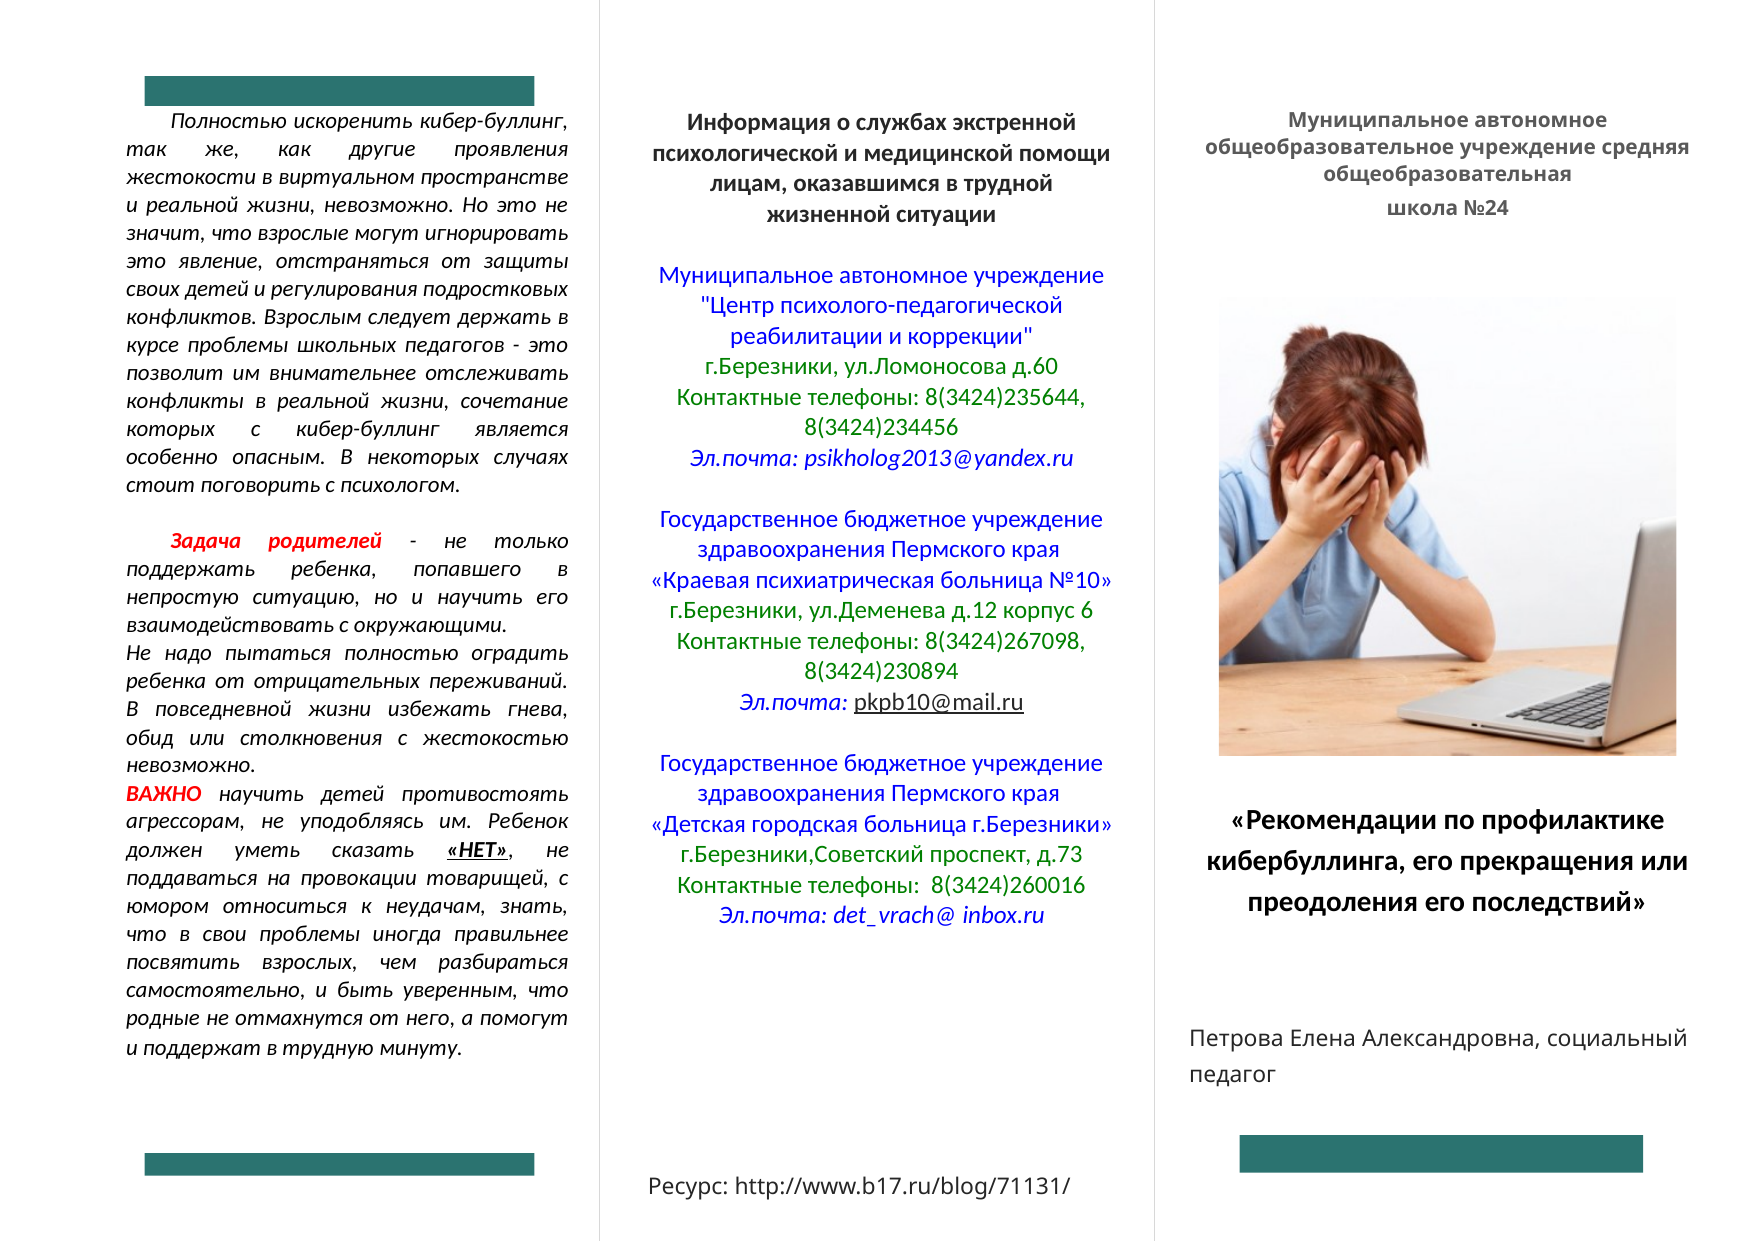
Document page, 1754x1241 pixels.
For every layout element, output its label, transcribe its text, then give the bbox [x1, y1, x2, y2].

table_header Полностью искоренить кибер-буллинг, так же, как другие проявления жестокости в виртуальном пространстве и реальной жизни, невозможно. Но это не значит, что взрослые могут игнорировать это явление, отстраняться от защиты своих детей и регулирования подростковых конфликтов. Взрослым следует держать в курсе проблемы школьных педагогов - это позволит им внимательнее отслеживать конфликты в реальной жизни, сочетание которых с кибер-буллинг является особенно опасным. В некоторых случаях стоит поговорить с психологом. Задача родителей - не только поддержать ребенка, попавшего в непростую ситуацию, но и научить его взаимодействовать с окружающими. Не надо пытаться полностью оградить ребенка от отрицательных переживаний. В повседневной жизни избежать гнева, обид или столкновения с жестокостью невозможно. ВАЖНО научить детей противостоять агрессорам, не уподобляясь им. Ребенок должен уметь сказать «НЕТ», не поддаваться на провокации товарищей, с юмором относиться к неудачам, знать, что в свои проблемы иногда правильнее посвятить взрослых, чем разбираться самостоятельно, и быть уверенным, что родные не отмахнутся от него, а помогут и поддержат в трудную минуту. [126, 76, 603, 1211]
table_header Муниципальное автономное общеобразовательное учреждение средняя общеобразовательная школа №24 «Рекомендации по профилактике кибербуллинга, его прекращения или преодоления его последствий» Петрова Елена Александровна, социальный педагог [1162, 76, 1706, 1211]
table_header [1115, 76, 1162, 1211]
picture [1218, 297, 1677, 756]
table_header Информация о службах экстренной психологической и медицинской помощи лицам, оказавшимся в трудной жизненной ситуации Муниципальное автономное учреждение "Центр психолого-педагогической реабилитации и коррекции" г.Березники, ул.Ломоносова д.60 Контактные телефоны: 8(3424)235644, 8(3424)234456 Эл.почта: psikholog2013@yandex.ru Государственное бюджетное учреждение здравоохранения Пермского края «Краевая психиатрическая больница №10» г.Березники, ул.Деменева д.12 корпус 6 Контактные телефоны: 8(3424)267098, 8(3424)230894 Эл.почта: pkpb10@mail.ru Государственное бюджетное учреждение здравоохранения Пермского края «Детская городская больница г.Березники» г.Березники,Советский проспект, д.73 Контактные телефоны: 8(3424)260016 Эл.почта: det_vrach@ inbox.ru [603, 76, 1115, 1211]
